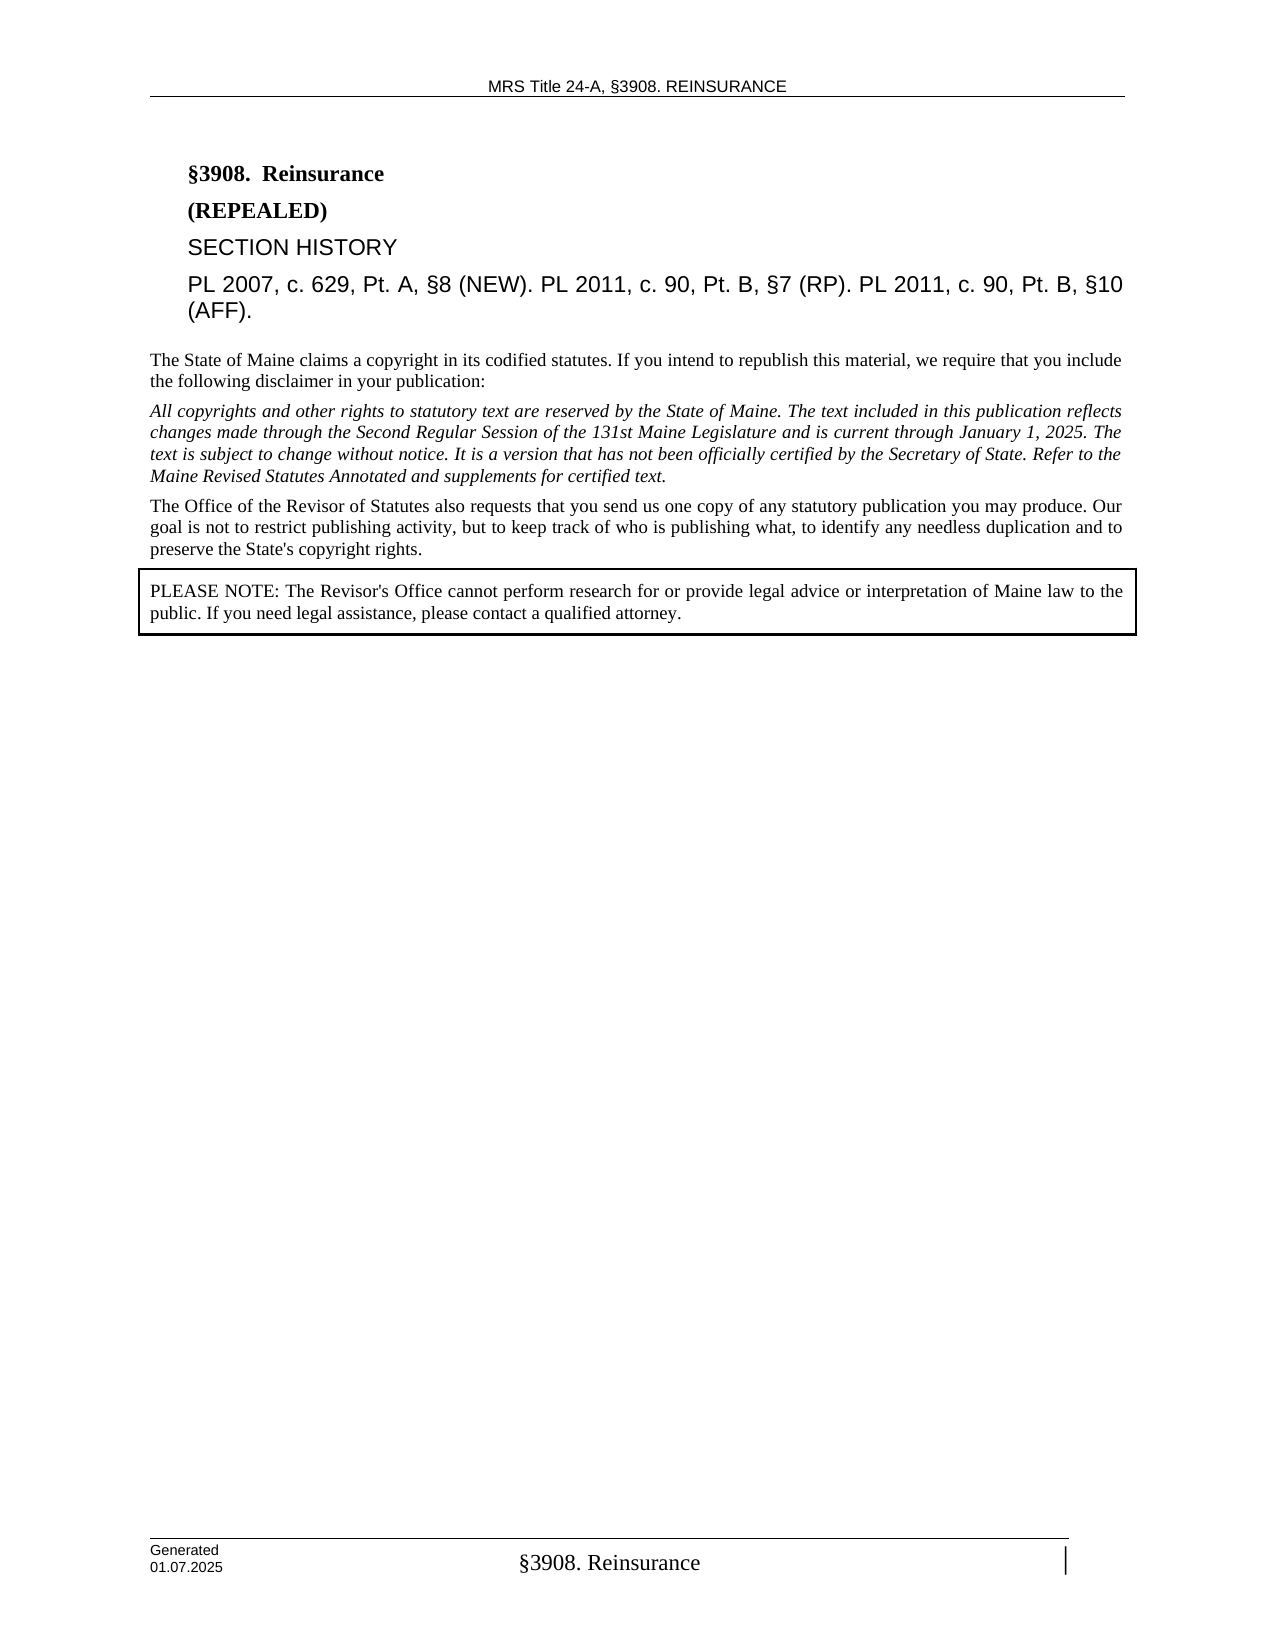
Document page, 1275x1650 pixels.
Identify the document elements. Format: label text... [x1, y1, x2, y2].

text All copyrights and other rights to statutory text are reserved by the State of Maine. The text included in this publication reflects changes made through the Second Regular Session of the 131st Maine Legislature and is current through January 1, 2025 . The text is subject to change without notice. It is a version that has not been officially certified by the Secretary of State. Refer to the Maine Revised Statutes Annotated and supplements for certified text. [150, 400, 1125, 486]
text PL 2007, c. 629, Pt. A, §8 (NEW). PL 2011, c. 90, Pt. B, §7 (RP). PL 2011, c. 90, Pt. B, §10 (AFF). [187, 271, 1125, 323]
text (REPEALED) [187, 197, 1125, 223]
text SECTION HISTORY [187, 234, 1125, 260]
text The Office of the Revisor of Statutes also requests that you send us one copy of any statutory publication you may produce. Our goal is not to restrict publishing activity, but to keep track of who is publishing what, to identify any needless duplication and to preserve the State's copyright rights. [150, 494, 1125, 559]
text §3908. Reinsurance [187, 160, 1125, 187]
text PLEASE NOTE: The Revisor's Office cannot perform research for or provide legal advice or interpretation of Maine law to the public. If you need legal assistance, please contact a qualified attorney. [140, 570, 1135, 633]
text The State of Maine claims a copyright in its codified statutes. If you intend to republish this material, we require that you include the following disclaimer in your publication: [150, 348, 1125, 392]
